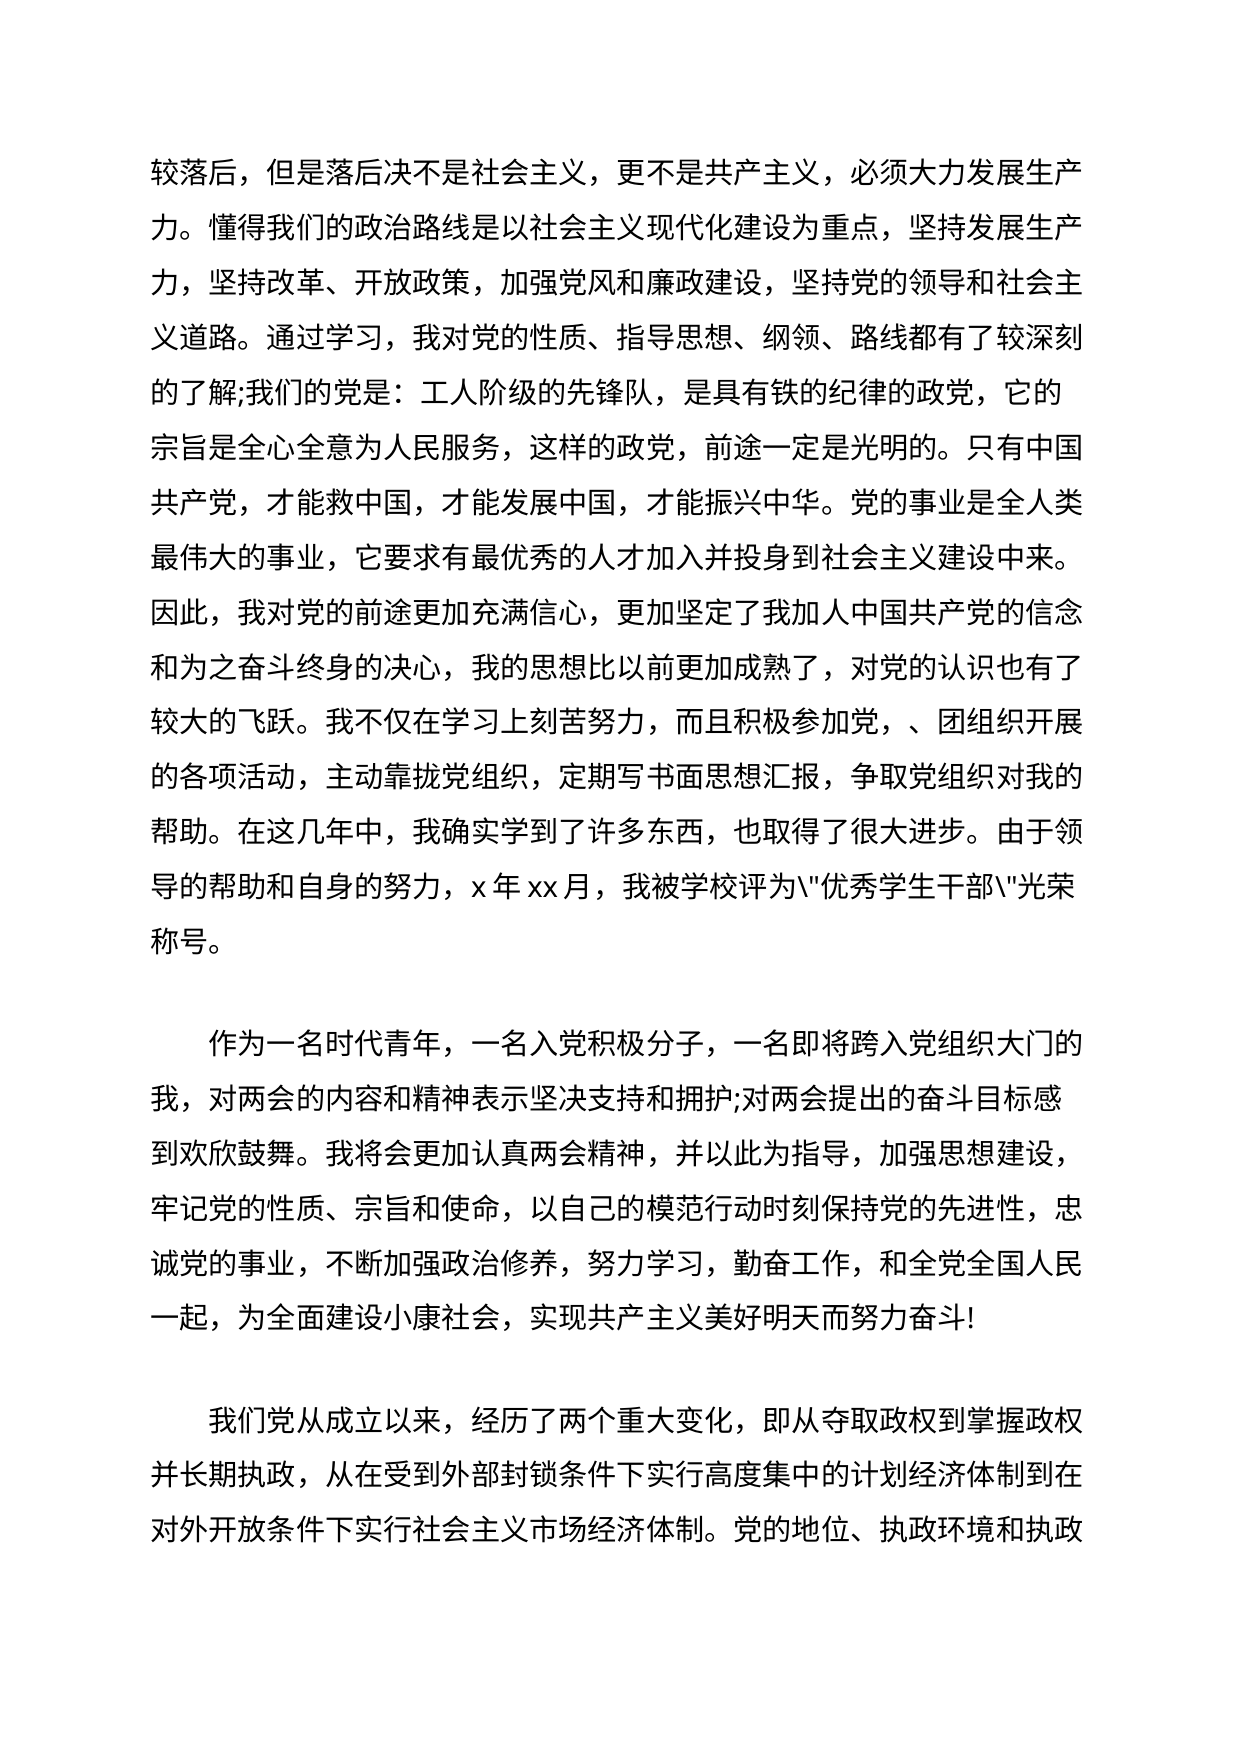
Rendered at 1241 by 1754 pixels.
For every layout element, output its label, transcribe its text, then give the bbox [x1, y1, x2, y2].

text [150, 150, 1090, 961]
text 作为一名时代青年，一名入党积极分子，一名即将跨入党组织大门的我，对两会的内容和精神表示坚决支持和拥护;对两会提出的奋斗目标感到欢欣鼓舞。我将会更加认真两会精神，并以此为指导，加强思想建设，牢记党的性质、宗旨和使命，以自己的模范行动时刻保持党的先进性，忠诚党的事业，不断加强政治修养，努力学习，勤奋工作，和全党全国人民一起，为全面建设小康社会，实现共产主义美好明天而努力奋斗! [150, 1021, 1090, 1337]
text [150, 1397, 1090, 1549]
